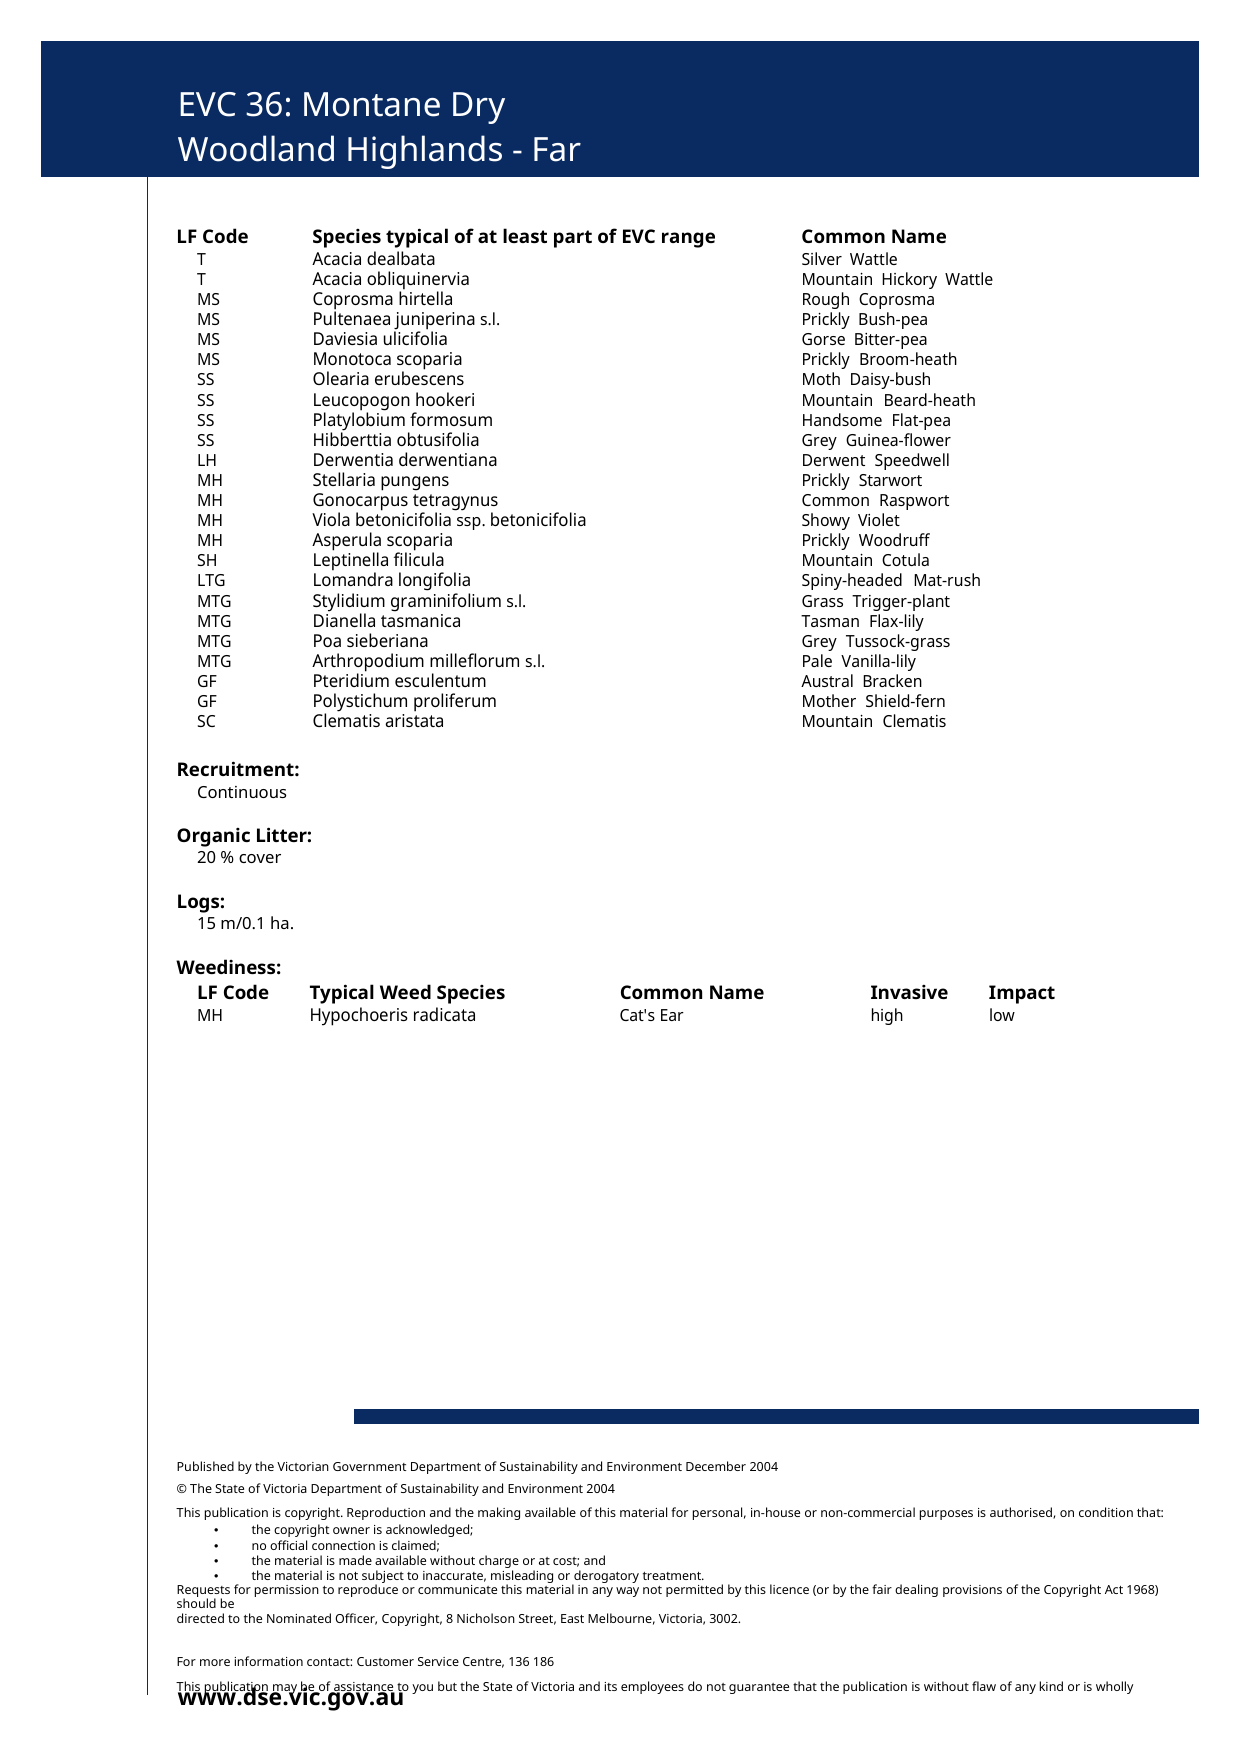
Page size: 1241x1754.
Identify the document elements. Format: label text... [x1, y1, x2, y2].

text www.dse.vic.gov.au [177, 1680, 1211, 1712]
